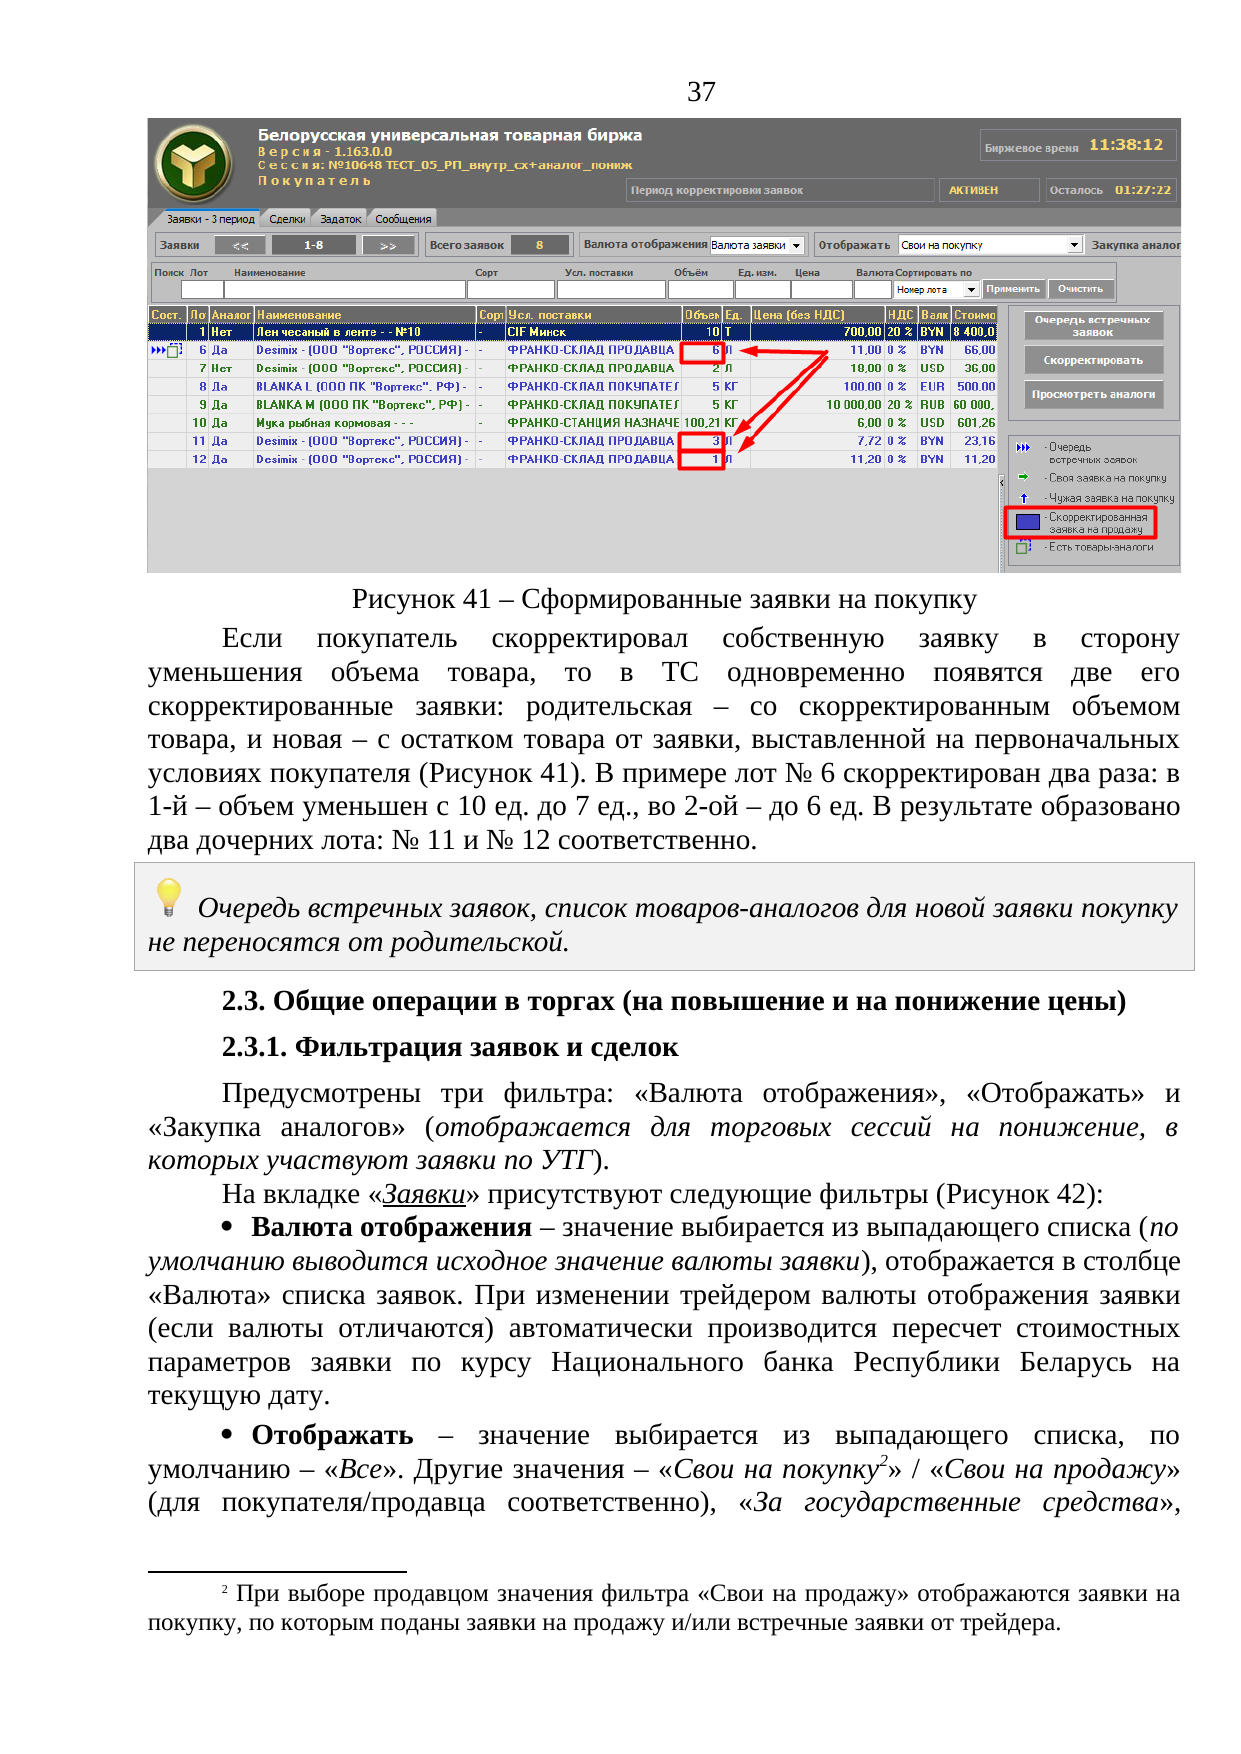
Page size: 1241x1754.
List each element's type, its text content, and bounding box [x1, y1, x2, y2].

text Если покупатель скорректировал собственную заявку в сторону уменьшения объема товара, то в ТС одновременно появятся две его скорректированные заявки: родительская – со скорректированным объемом товара, и новая – с остатком товара от заявки, выставленной на первоначальных условиях покупателя (Рисунок 41). В примере лот № 6 скорректирован два раза: в 1-й – объем уменьшен с 10 ед. до 7 ед., во 2-ой – до 6 ед. В результате образовано два дочерних лота: № 11 и № 12 соответственно. [148, 621, 1181, 855]
text Очередь встречных заявок, список товаров-аналогов для новой заявки покупку не переносятся от родительской. [135, 863, 1194, 970]
picture [147, 875, 190, 918]
list Валюта отображения – значение выбирается из выпадающего списка (по умолчанию выводится исходное значение валюты заявки), отображается в столбце «Валюта» списка заявок. При изменении трейдером валюты отображения заявки (если валюты отличаются) автоматически производится пересчет стоимостных параметров заявки по курсу Национального банка Республики Беларусь на текущую дату. [148, 1209, 1181, 1411]
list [148, 1417, 1181, 1518]
text На вкладке «Заявки» присутствуют следующие фильтры (Рисунок 42): [148, 1176, 1181, 1209]
subtitle Общие операции в торгах (на повышение и на понижение цены) [148, 983, 1181, 1017]
subtitle Фильтрация заявок и сделок [148, 1029, 1181, 1063]
picture [147, 118, 1182, 573]
text Предусмотрены три фильтра: «Валюта отображения», «Отображать» и «Закупка аналогов» (отображается для торговых сессий на понижение, в которых участвуют заявки по УТГ). [148, 1075, 1181, 1176]
text Рисунок 41 – Сформированные заявки на покупку [148, 581, 1181, 614]
